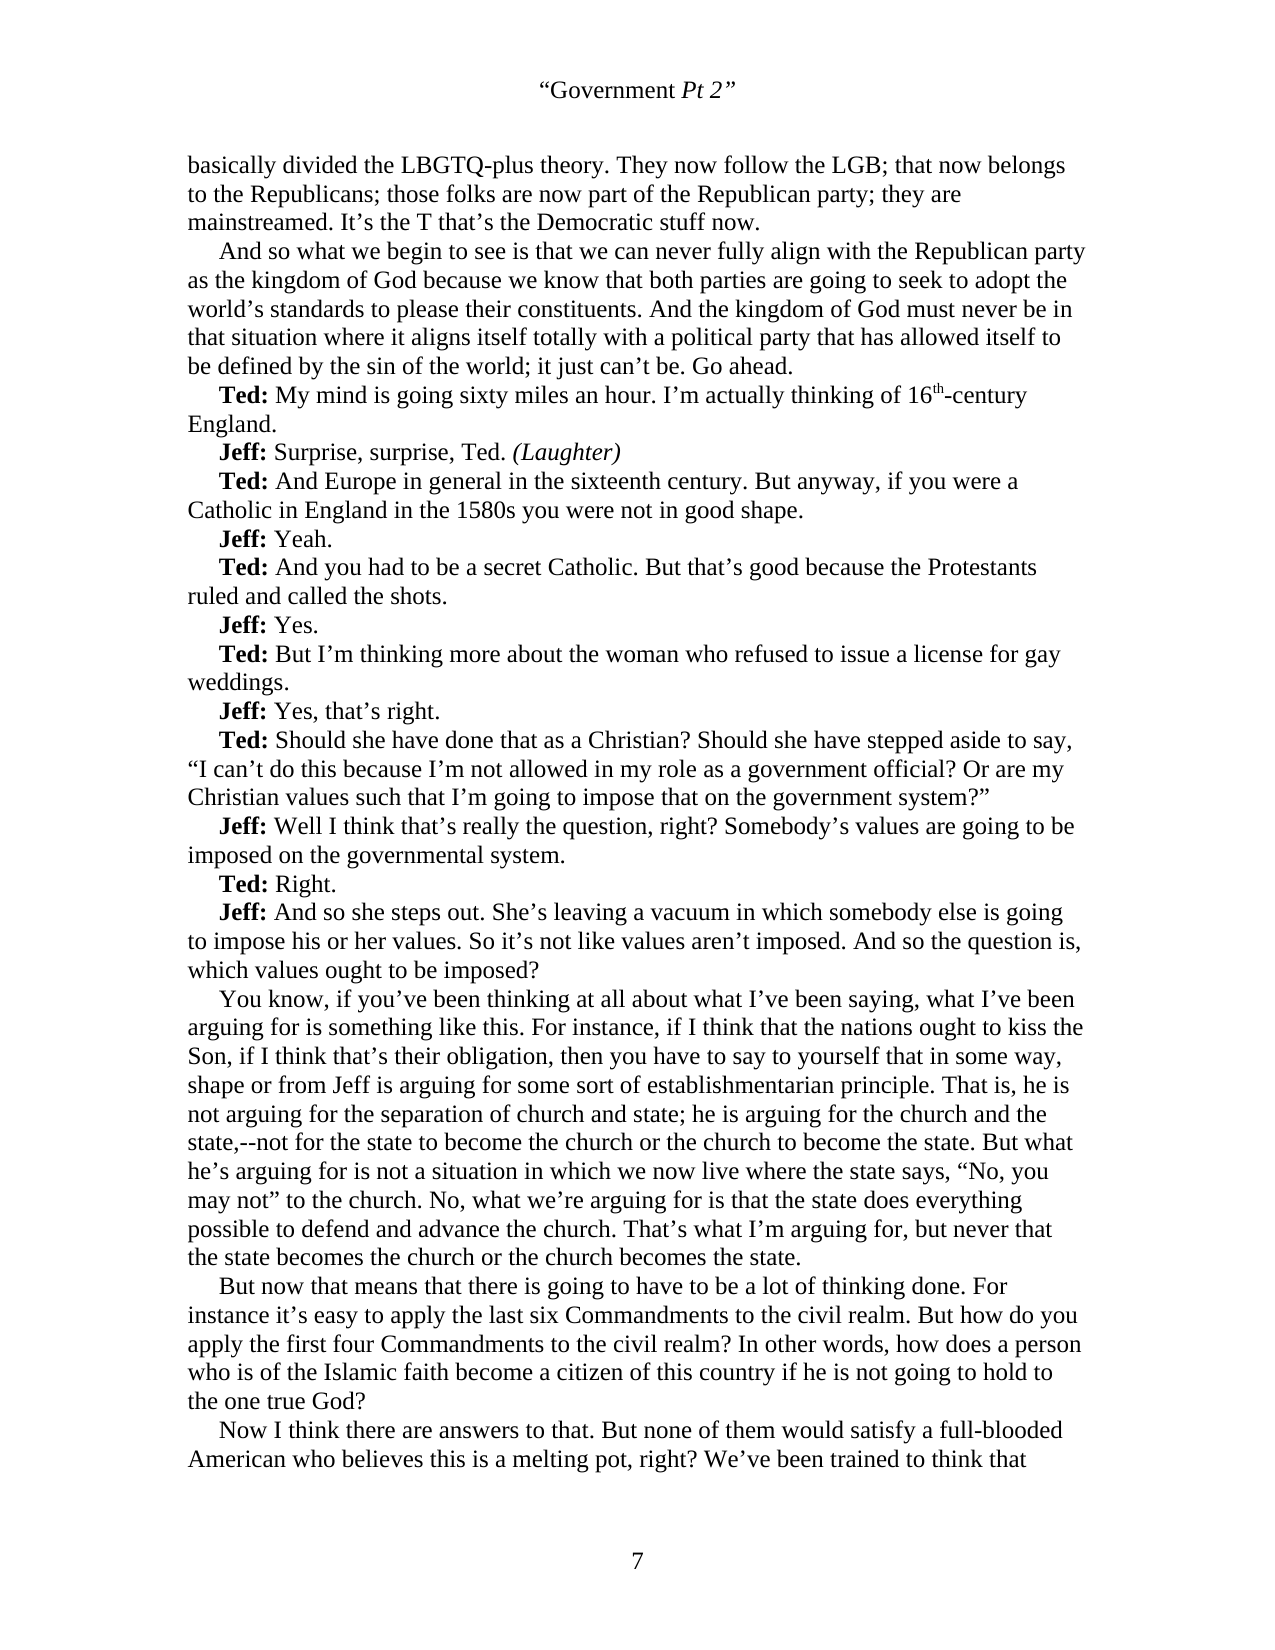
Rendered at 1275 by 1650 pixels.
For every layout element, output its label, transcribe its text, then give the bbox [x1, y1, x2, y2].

text Jeff: Yes. [187, 610, 1087, 639]
text Ted: And you had to be a secret Catholic. But that’s good because the Protestants ruled and called the shots. [187, 552, 1087, 610]
text You know, if you’ve been thinking at all about what I’ve been saying, what I’ve been arguing for is something like this. For instance, if I think that the nations ought to kiss the Son, if I think that’s their obligation, then you have to say to yourself that in some way, shape or from Jeff is arguing for some sort of establishmentarian principle. That is, he is not arguing for the separation of church and state; he is arguing for the church and the state,--not for the state to become the church or the church to become the state. But what he’s arguing for is not a situation in which we now live where the state says, “No, you may not” to the church. No, what we’re arguing for is that the state does everything possible to defend and advance the church. That’s what I’m arguing for, but never that the state becomes the church or the church becomes the state. [187, 984, 1087, 1271]
text Ted: Right. [187, 869, 1087, 897]
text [187, 1415, 1087, 1472]
text Ted: But I’m thinking more about the woman who refused to issue a license for gay weddings. [187, 639, 1087, 696]
text Jeff: Surprise, surprise, Ted. (Laughter) [187, 437, 1087, 466]
text Jeff: Yeah. [187, 524, 1087, 552]
text Jeff: Yes, that’s right. [187, 696, 1087, 725]
text But now that means that there is going to have to be a lot of thinking done. For instance it’s easy to apply the last six Commandments to the civil realm. But how do you apply the first four Commandments to the civil realm? In other words, how does a person who is of the Islamic faith become a citizen of this country if he is not going to hold to the one true God? [187, 1271, 1087, 1415]
text Ted: My mind is going sixty miles an hour. I’m actually thinking of 16th-century England. [187, 380, 1087, 437]
text Jeff: Well I think that’s really the question, right? Somebody’s values are going to be imposed on the governmental system. [187, 811, 1087, 869]
text And so what we begin to see is that we can never fully align with the Republican party as the kingdom of God because we know that both parties are going to seek to adopt the world’s standards to please their constituents. And the kingdom of God must never be in that situation where it aligns itself totally with a political party that has allowed itself to be defined by the sin of the world; it just can’t be. Go ahead. [187, 236, 1087, 380]
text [187, 150, 1087, 236]
text Ted: And Europe in general in the sixteenth century. But anyway, if you were a Catholic in England in the 1580s you were not in good shape. [187, 466, 1087, 524]
text Jeff: And so she steps out. She’s leaving a vacuum in which somebody else is going to impose his or her values. So it’s not like values aren’t imposed. And so the question is, which values ought to be imposed? [187, 897, 1087, 984]
text Ted: Should she have done that as a Christian? Should she have stepped aside to say, “I can’t do this because I’m not allowed in my role as a government official? Or are my Christian values such that I’m going to impose that on the government system?” [187, 725, 1087, 811]
